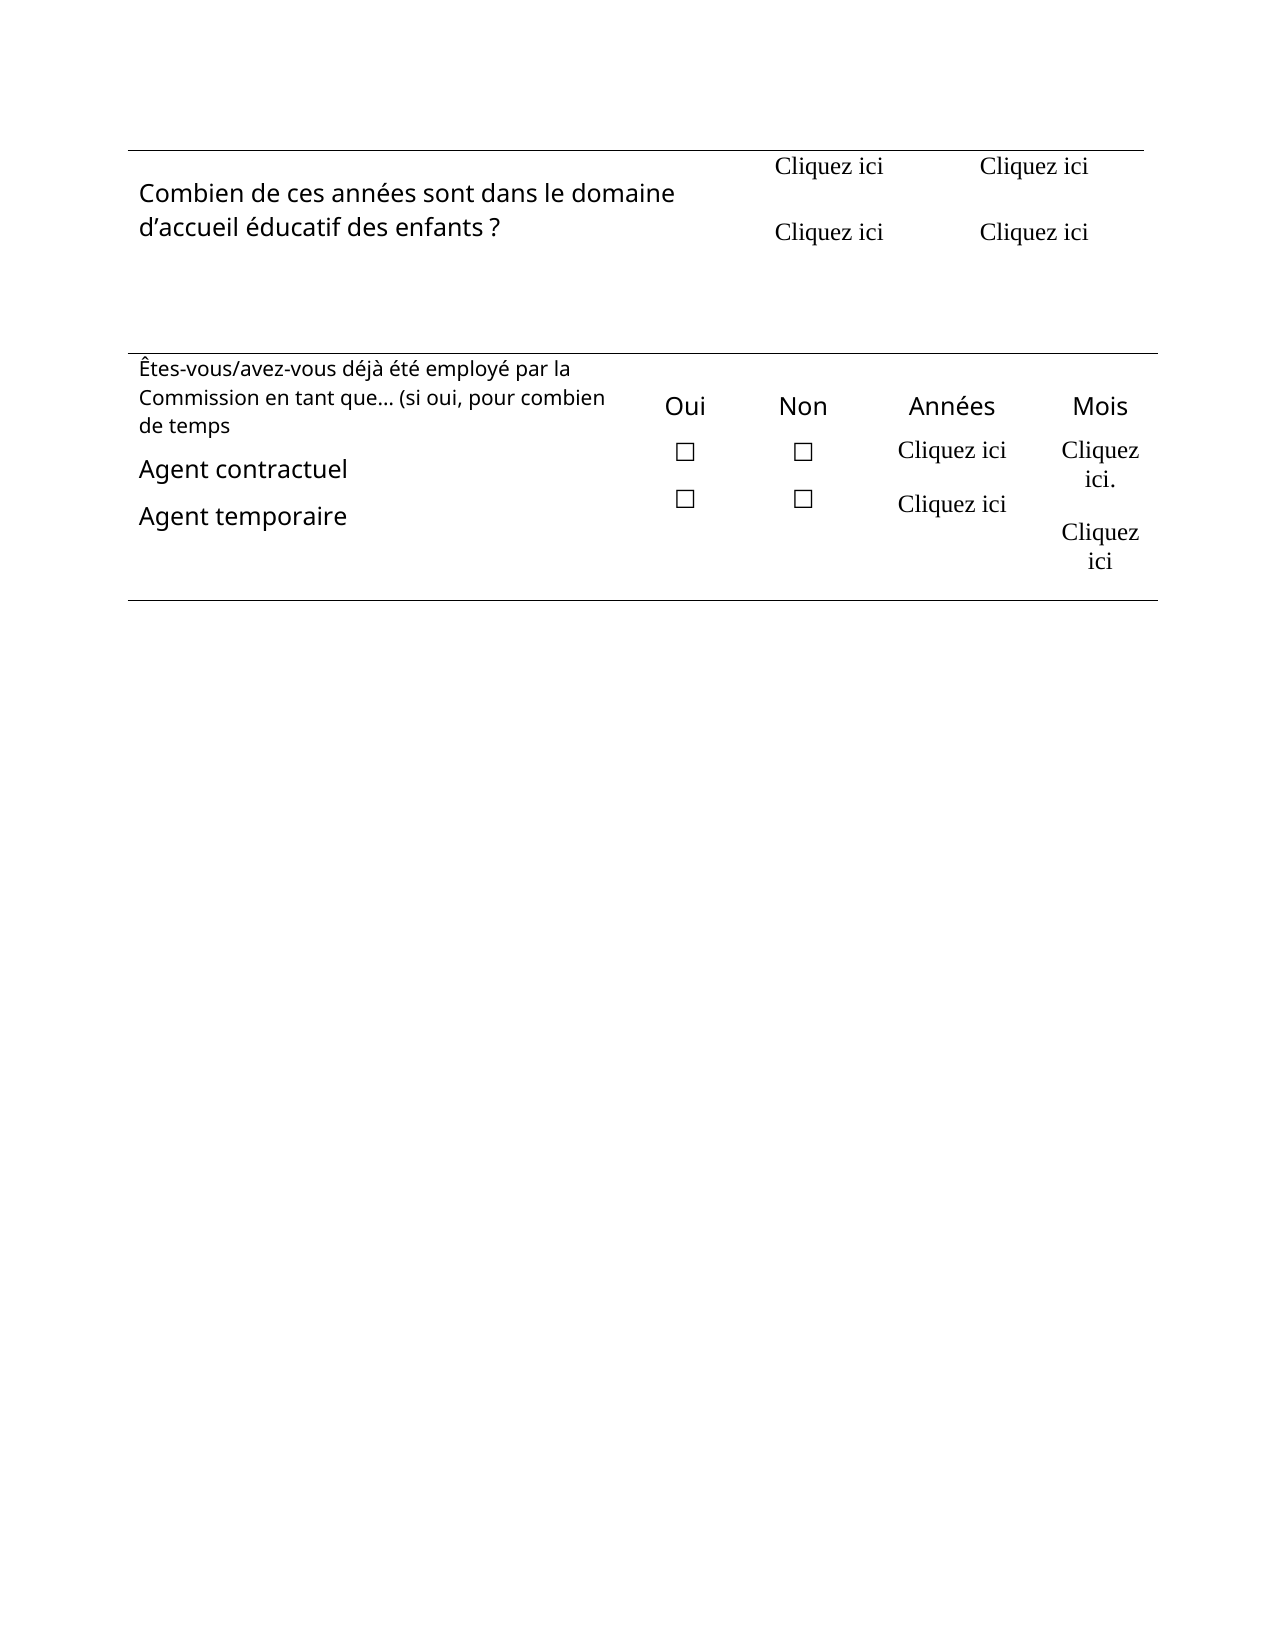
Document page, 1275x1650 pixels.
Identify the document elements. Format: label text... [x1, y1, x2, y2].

table_cell Êtes-vous/avez-vous déjà été employé par la Commission en tant que… (si oui, pour combien de temps Agent contractuel Agent temporaire [128, 354, 626, 600]
table_cell Non [744, 354, 862, 600]
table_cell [128, 151, 734, 353]
table_cell Années [862, 354, 1042, 600]
table_cell Mois [924, 151, 1143, 353]
table_cell Mois [1042, 354, 1158, 600]
table_cell Années [734, 151, 924, 353]
table_cell Oui [626, 354, 744, 600]
